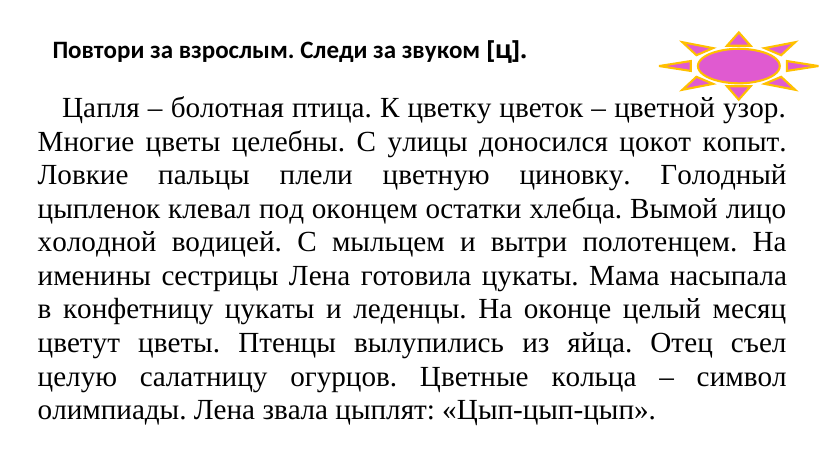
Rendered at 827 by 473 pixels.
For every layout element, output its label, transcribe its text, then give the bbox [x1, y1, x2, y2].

text Цапля – болотная птица. К цветку цветок – цветной узор. Многие цветы целебны. С улицы доносился цокот копыт. Ловкие пальцы плели цветную циновку. Голодный цыпленок клевал под оконцем остатки хлебца. Вымой лицо холодной водицей. С мыльцем и вытри полотенцем. На именины сестрицы Лена готовила цукаты. Мама насыпала в конфетницу цукаты и леденцы. На оконце целый месяц цветут цветы. Птенцы вылупились из яйца. Отец съел целую салатницу огурцов. Цветные кольца – символ олимпиады. Лена звала цыплят: «Цып-цып-цып». [37, 90, 787, 426]
